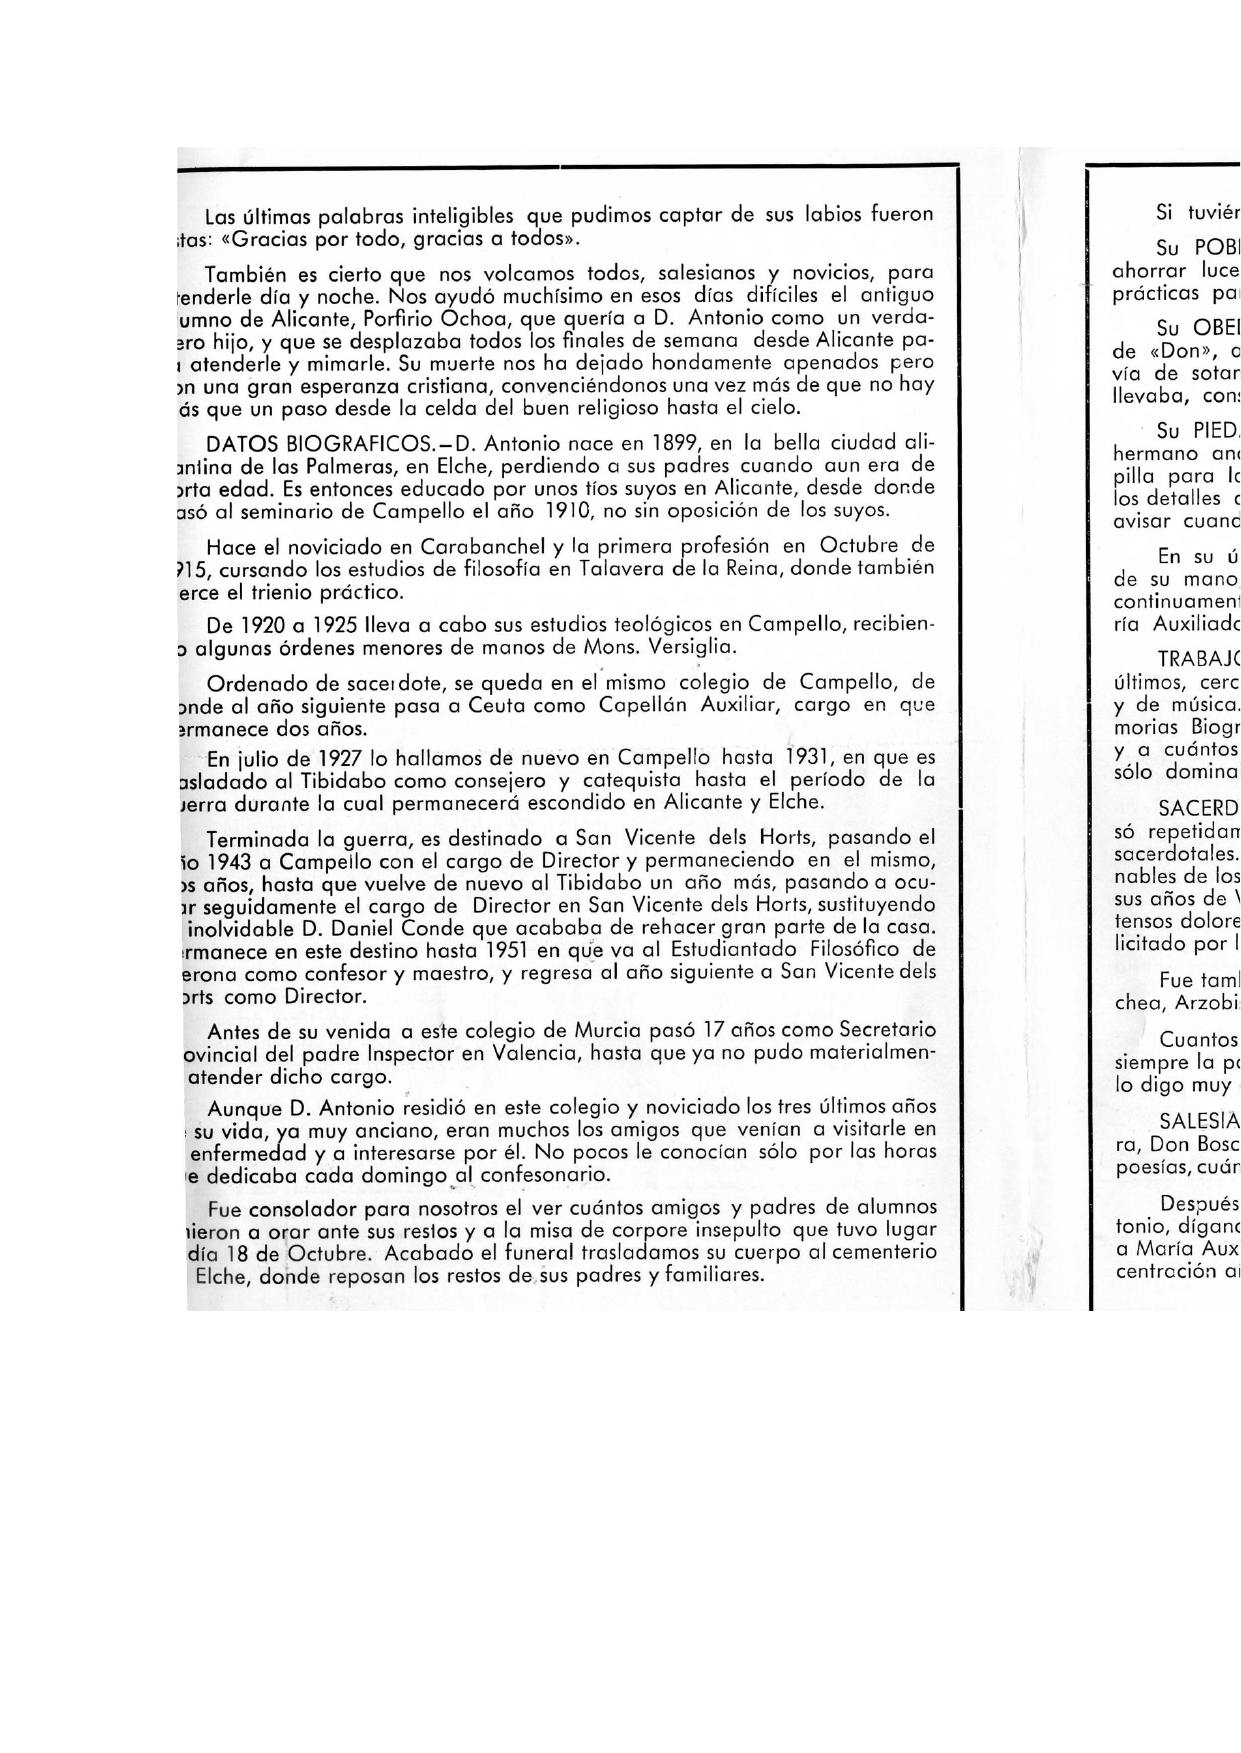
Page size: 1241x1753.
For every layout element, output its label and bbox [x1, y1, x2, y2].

picture [177, 147, 1241, 1311]
